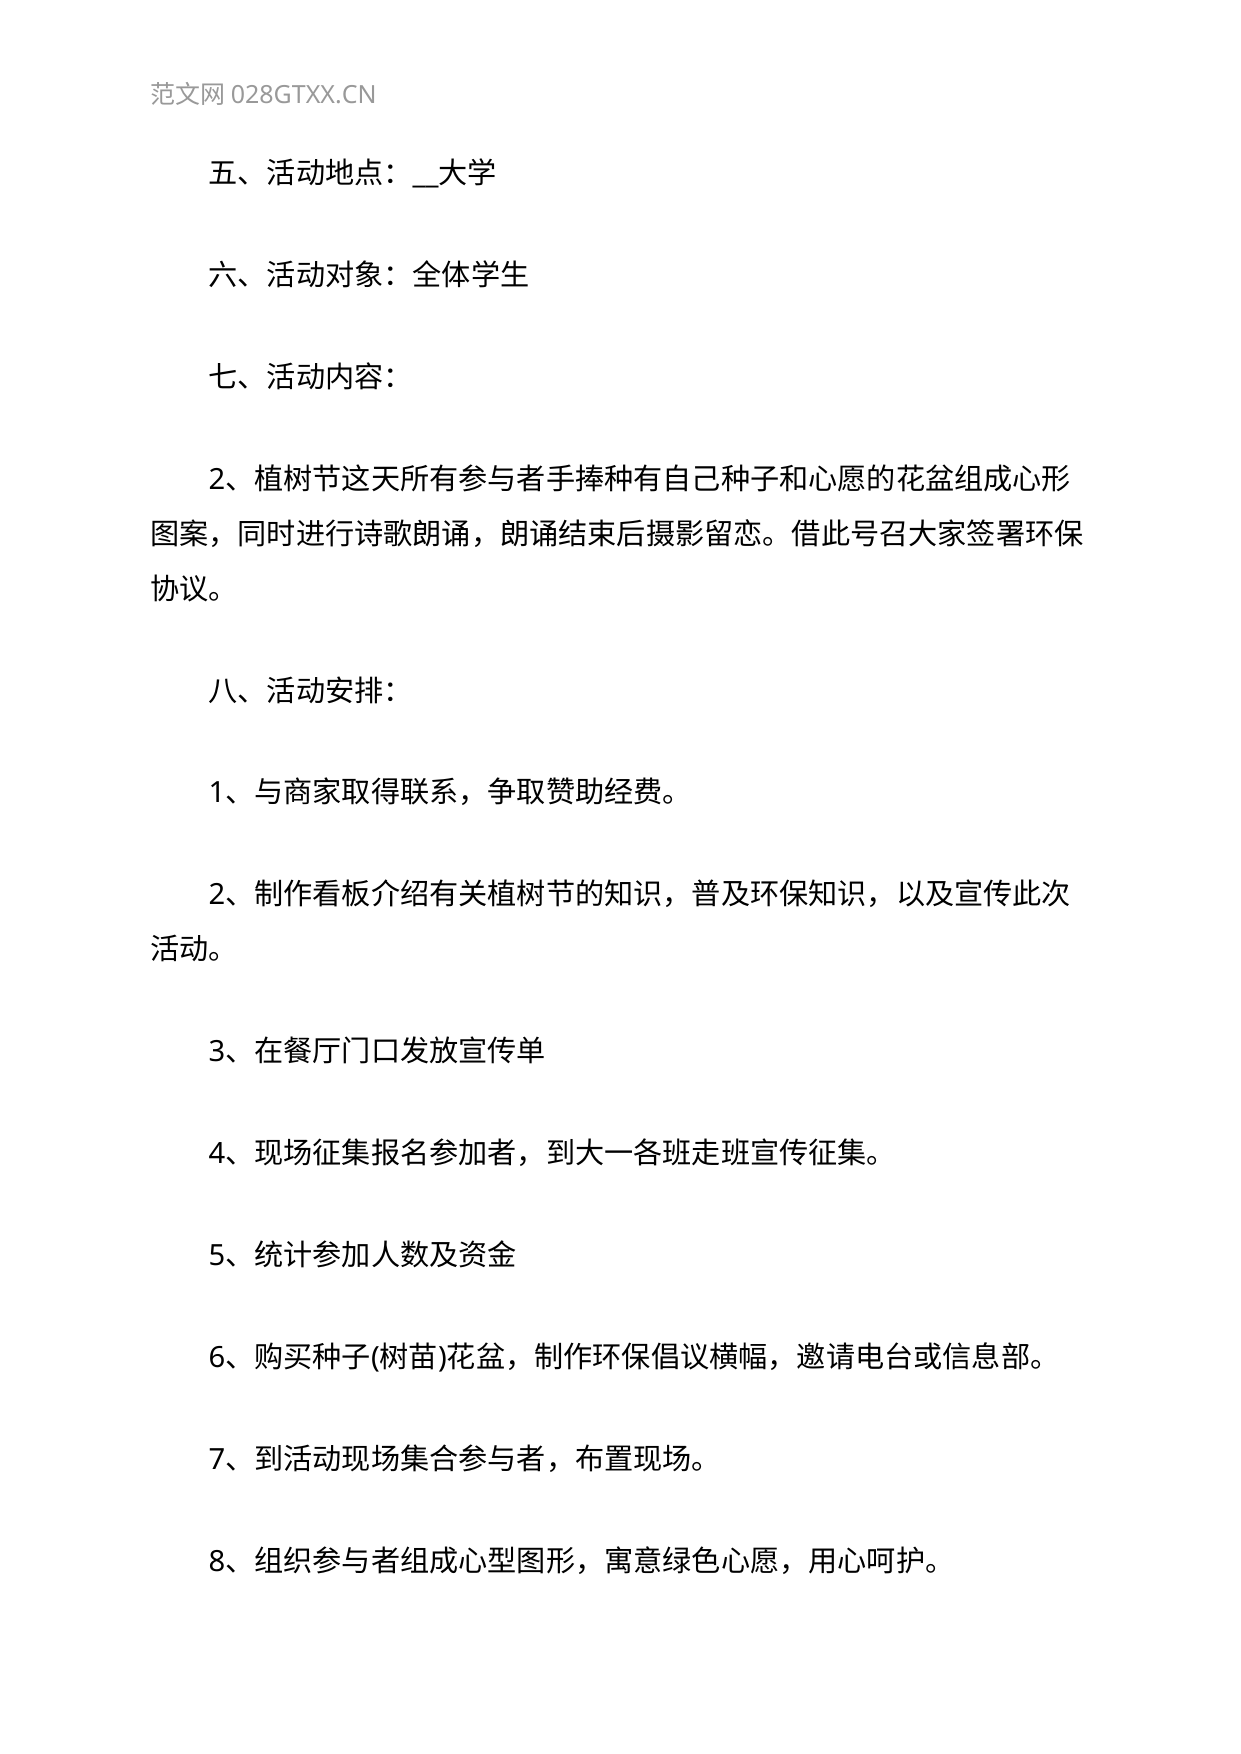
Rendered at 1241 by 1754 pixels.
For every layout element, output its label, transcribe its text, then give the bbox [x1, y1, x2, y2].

text 六、活动对象：全体学生 [150, 252, 1090, 294]
text 1、与商家取得联系，争取赞助经费。 [150, 769, 1090, 811]
text 七、活动内容： [150, 354, 1090, 396]
text 5、统计参加人数及资金 [150, 1232, 1090, 1274]
text 八、活动安排： [150, 667, 1090, 709]
text 3、在餐厅门口发放宣传单 [150, 1028, 1090, 1070]
text 五、活动地点：__大学 [150, 150, 1090, 192]
text 8、组织参与者组成心型图形，寓意绿色心愿，用心呵护。 [150, 1538, 1090, 1580]
text 7、到活动现场集合参与者，布置现场。 [150, 1436, 1090, 1478]
text 2、制作看板介绍有关植树节的知识，普及环保知识，以及宣传此次活动。 [150, 871, 1090, 968]
text 6、购买种子(树苗)花盆，制作环保倡议横幅，邀请电台或信息部。 [150, 1334, 1090, 1376]
text 2、植树节这天所有参与者手捧种有自己种子和心愿的花盆组成心形图案，同时进行诗歌朗诵，朗诵结束后摄影留恋。借此号召大家签署环保协议。 [150, 456, 1090, 608]
text 4、现场征集报名参加者，到大一各班走班宣传征集。 [150, 1130, 1090, 1172]
